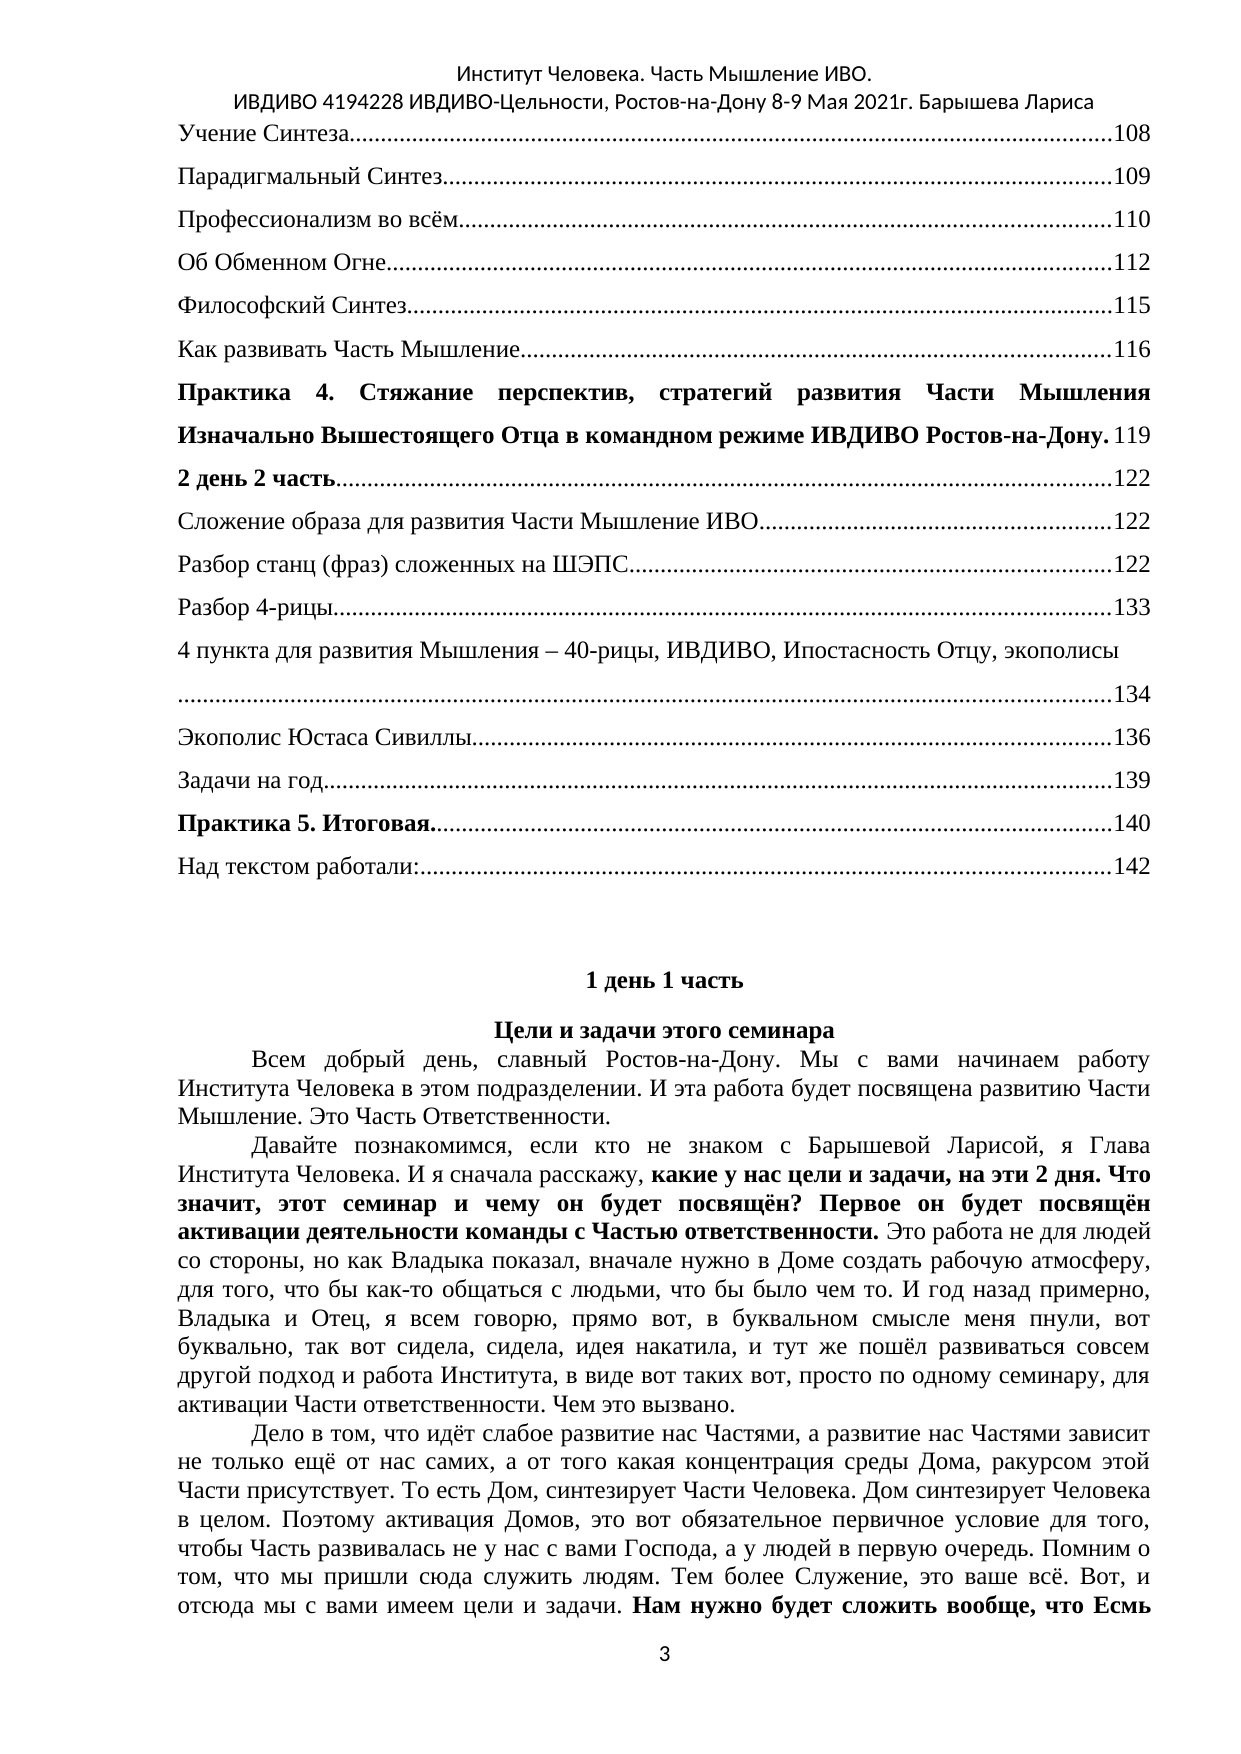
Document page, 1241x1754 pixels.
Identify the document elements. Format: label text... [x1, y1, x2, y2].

text Парадигмальный Синтез 109 [177, 161, 1152, 190]
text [177, 1418, 1152, 1619]
subtitle 1 день 1 часть [177, 966, 1152, 994]
text Философский Синтез 115 [177, 291, 1152, 319]
text Как развивать Часть Мышление 116 [177, 334, 1152, 362]
text Об Обменном Огне 112 [177, 247, 1152, 276]
text Задачи на год. 139 [177, 765, 1152, 794]
text 2 день 2 часть 122 [177, 463, 1152, 492]
text Разбор 4-рицы 133 [177, 592, 1152, 621]
text Практика 5. Итоговая. 140 [177, 808, 1152, 837]
text Экополис Юстаса Сивиллы 136 [177, 722, 1152, 751]
text Практика 4. Стяжание перспектив, стратегий развития Части Мышления Изначально Вышестоящего Отца в командном режиме ИВДИВО Ростов-на-Дону. 119 [177, 377, 1152, 449]
text Профессионализм во всём 110 [177, 204, 1152, 233]
text Учение Синтеза 108 [177, 118, 1152, 147]
text 4 пункта для развития Мышления – 40-рицы, ИВДИВО, Ипостасность Отцу, экополисы 134 [177, 636, 1152, 707]
text Разбор станц (фраз) сложенных на ШЭПС 122 [177, 549, 1152, 578]
text Всем добрый день, славный Ростов-на-Дону. Мы с вами начинаем работу Института Человека в этом подразделении. И эта работа будет посвящена развитию Части Мышление. Это Часть Ответственности. [177, 1044, 1152, 1130]
subtitle Цели и задачи этого семинара [177, 1015, 1152, 1044]
text Давайте познакомимся, если кто не знаком с Барышевой Ларисой, я Глава Института Человека. И я сначала расскажу, какие у нас цели и задачи, на эти 2 дня. Что значит, этот семинар и чему он будет посвящён? Первое он будет посвящён активации деятельности команды с Частью ответственности. Это работа не для людей со стороны, но как Владыка показал, вначале нужно в Доме создать рабочую атмосферу, для того, что бы как-то общаться с людьми, что бы было чем то. И год назад примерно, Владыка и Отец, я всем говорю, прямо вот, в буквальном смысле меня пнули, вот буквально, так вот сидела, сидела, идея накатила, и тут же пошёл развиваться совсем другой подход и работа Института, в виде вот таких вот, просто по одному семинару, для активации Части ответственности. Чем это вызвано. [177, 1130, 1152, 1418]
text Сложение образа для развития Части Мышление ИВО 122 [177, 506, 1152, 535]
text Над текстом работали: 142 [177, 851, 1152, 880]
